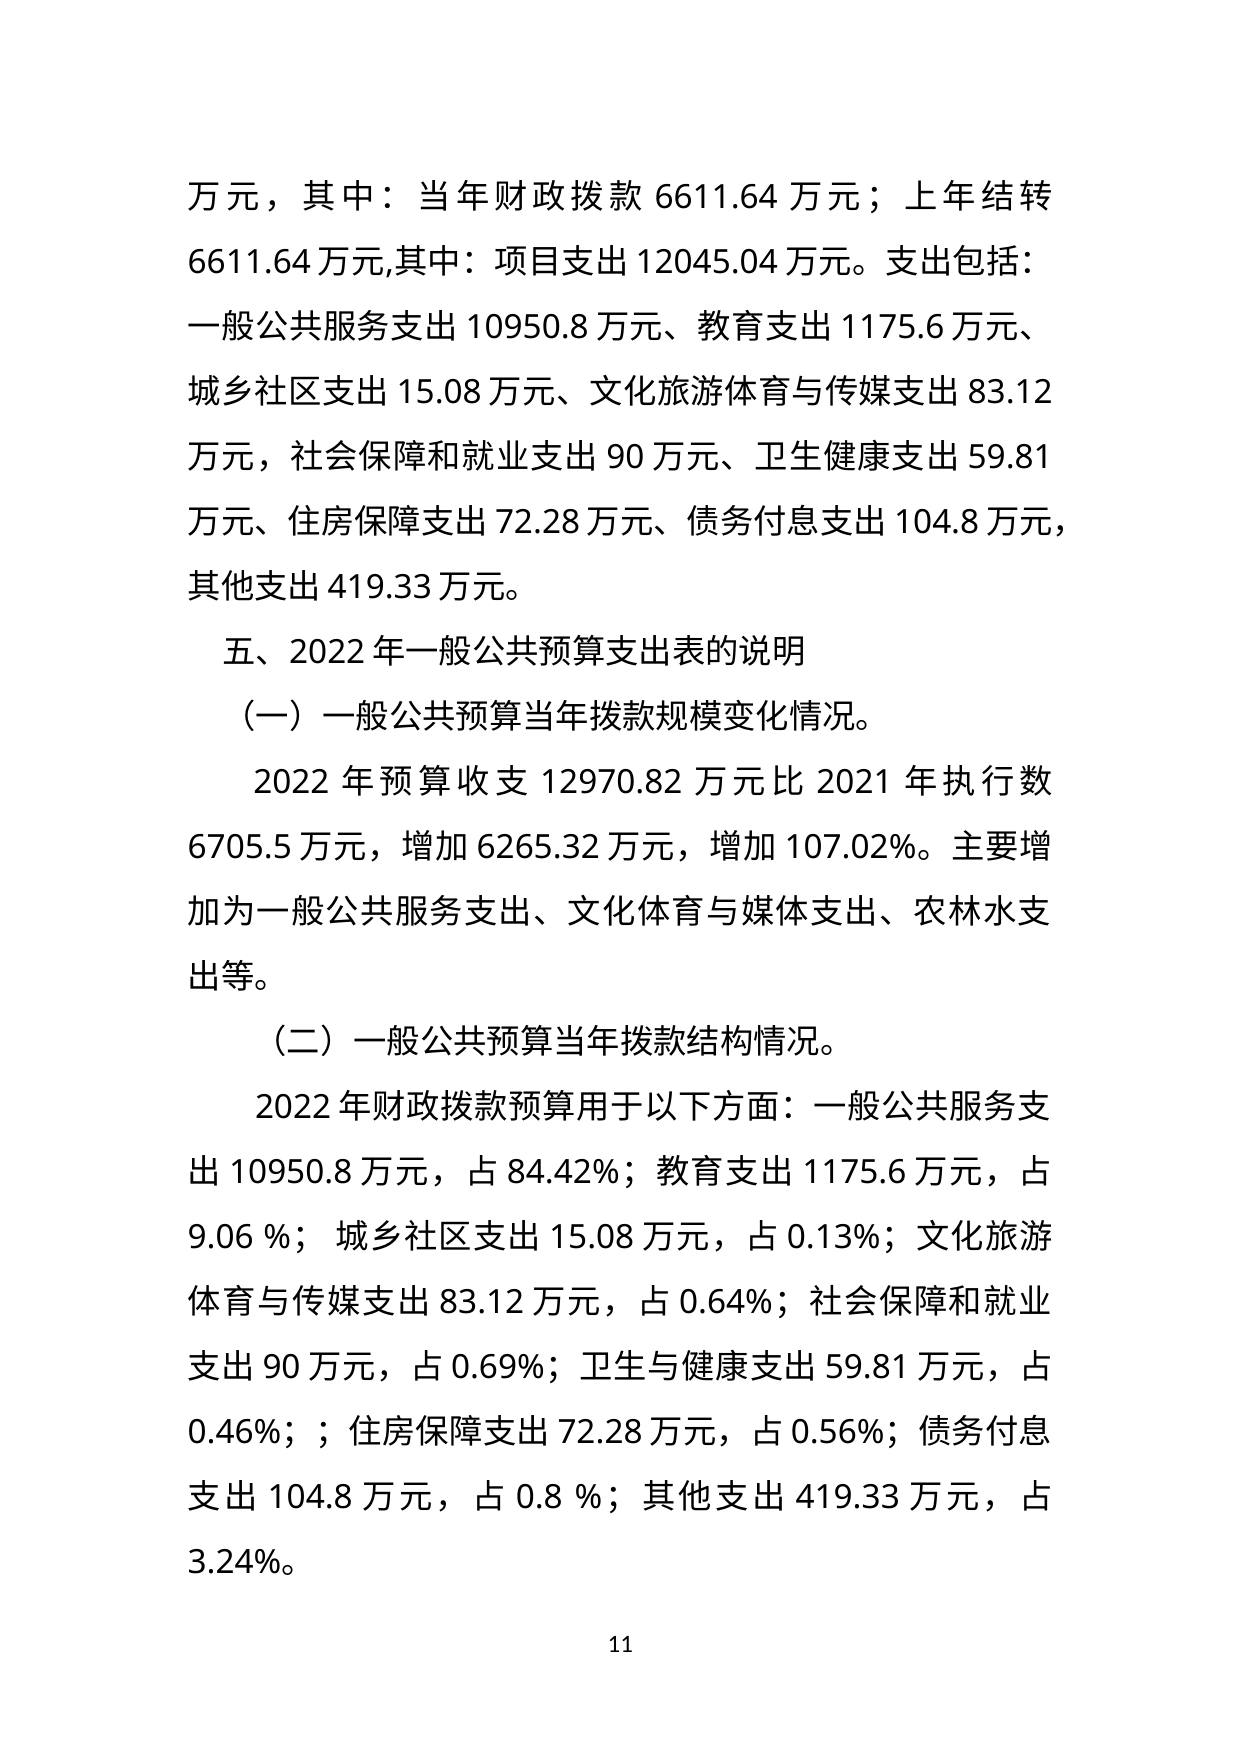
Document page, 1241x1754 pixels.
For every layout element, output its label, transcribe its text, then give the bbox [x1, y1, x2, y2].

text 2022年预算收支12970.82万元比2021年执行数6705.5万元，增加6265.32万元，增加107.02%。主要增加为一般公共服务支出、文化体育与媒体支出、农林水支出等。 [187, 747, 1053, 1007]
text 2022年财政拨款预算用于以下方面：一般公共服务支出10950.8万元，占84.42%；教育支出1175.6万元，占9.06 %； 城乡社区支出15.08万元，占0.13%；文化旅游体育与传媒支出83.12万元，占0.64%；社会保障和就业支出90万元，占0.69%；卫生与健康支出59.81万元，占0.46%；；住房保障支出72.28万元，占0.56%；债务付息支出104.8万元，占0.8 %；其他支出419.33万元，占3.24%。 [187, 1072, 1053, 1592]
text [187, 162, 1053, 617]
text （二）一般公共预算当年拨款结构情况。 [187, 1007, 1053, 1072]
text 五、2022年一般公共预算支出表的说明 [187, 617, 1053, 682]
text （一）一般公共预算当年拨款规模变化情况。 [187, 682, 1053, 747]
